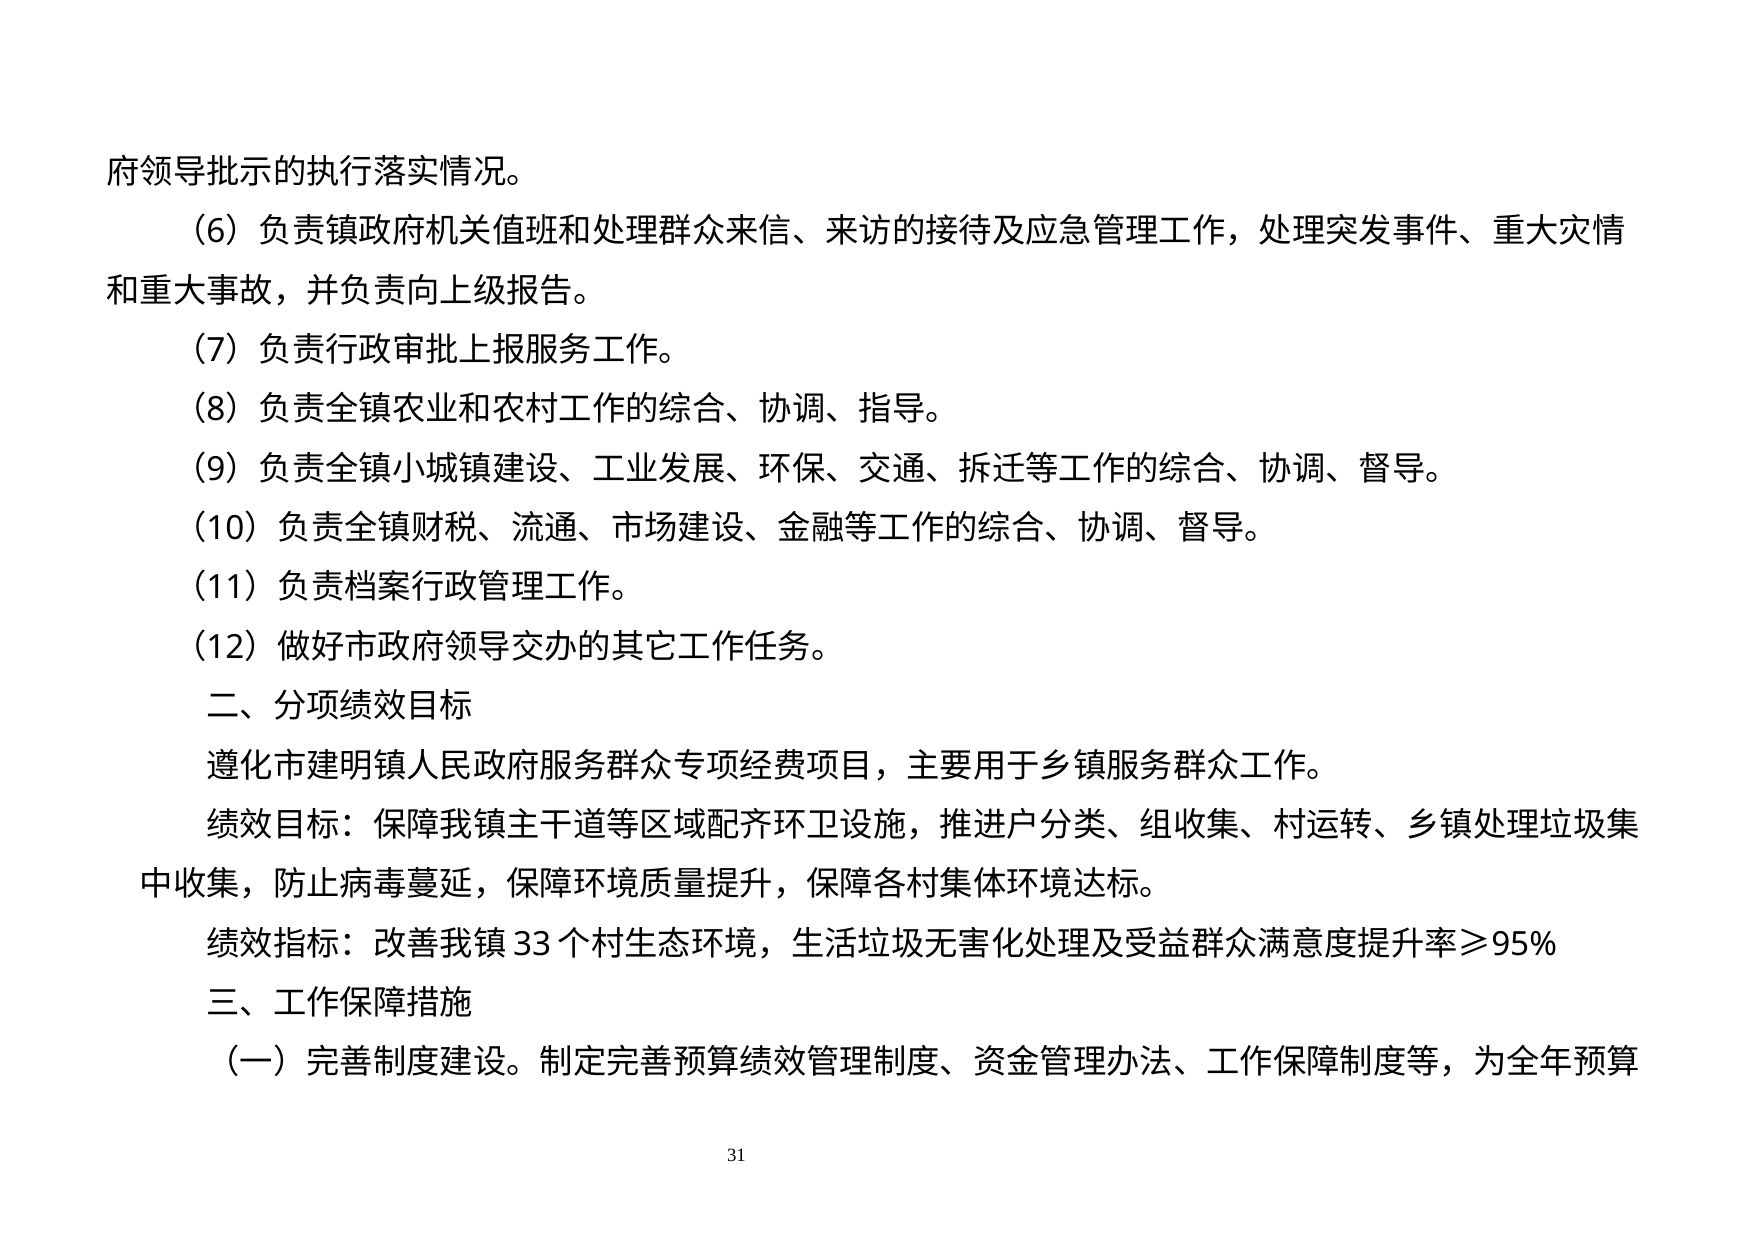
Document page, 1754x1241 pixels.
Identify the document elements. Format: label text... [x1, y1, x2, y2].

text 二、分项绩效目标 [106, 670, 1648, 729]
text （12）做好市政府领导交办的其它工作任务。 [106, 611, 1648, 670]
text 绩效指标：改善我镇33个村生态环境，生活垃圾无害化处理及受益群众满意度提升率≥95% [106, 908, 1648, 967]
text 三、工作保障措施 [106, 967, 1648, 1026]
text 绩效目标：保障我镇主干道等区域配齐环卫设施，推进户分类、组收集、村运转、乡镇处理垃圾集中收集，防止病毒蔓延，保障环境质量提升，保障各村集体环境达标。 [139, 789, 1648, 908]
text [106, 136, 1648, 195]
text （11）负责档案行政管理工作。 [106, 551, 1648, 611]
text （7）负责行政审批上报服务工作。 [106, 314, 1648, 373]
text （8）负责全镇农业和农村工作的综合、协调、指导。 [106, 373, 1648, 433]
text （10）负责全镇财税、流通、市场建设、金融等工作的综合、协调、督导。 [106, 492, 1648, 551]
text （6）负责镇政府机关值班和处理群众来信、来访的接待及应急管理工作，处理突发事件、重大灾情和重大事故，并负责向上级报告。 [106, 195, 1648, 314]
text （9）负责全镇小城镇建设、工业发展、环保、交通、拆迁等工作的综合、协调、督导。 [106, 433, 1648, 492]
text 遵化市建明镇人民政府服务群众专项经费项目，主要用于乡镇服务群众工作。 [106, 729, 1648, 789]
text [139, 1026, 1648, 1086]
